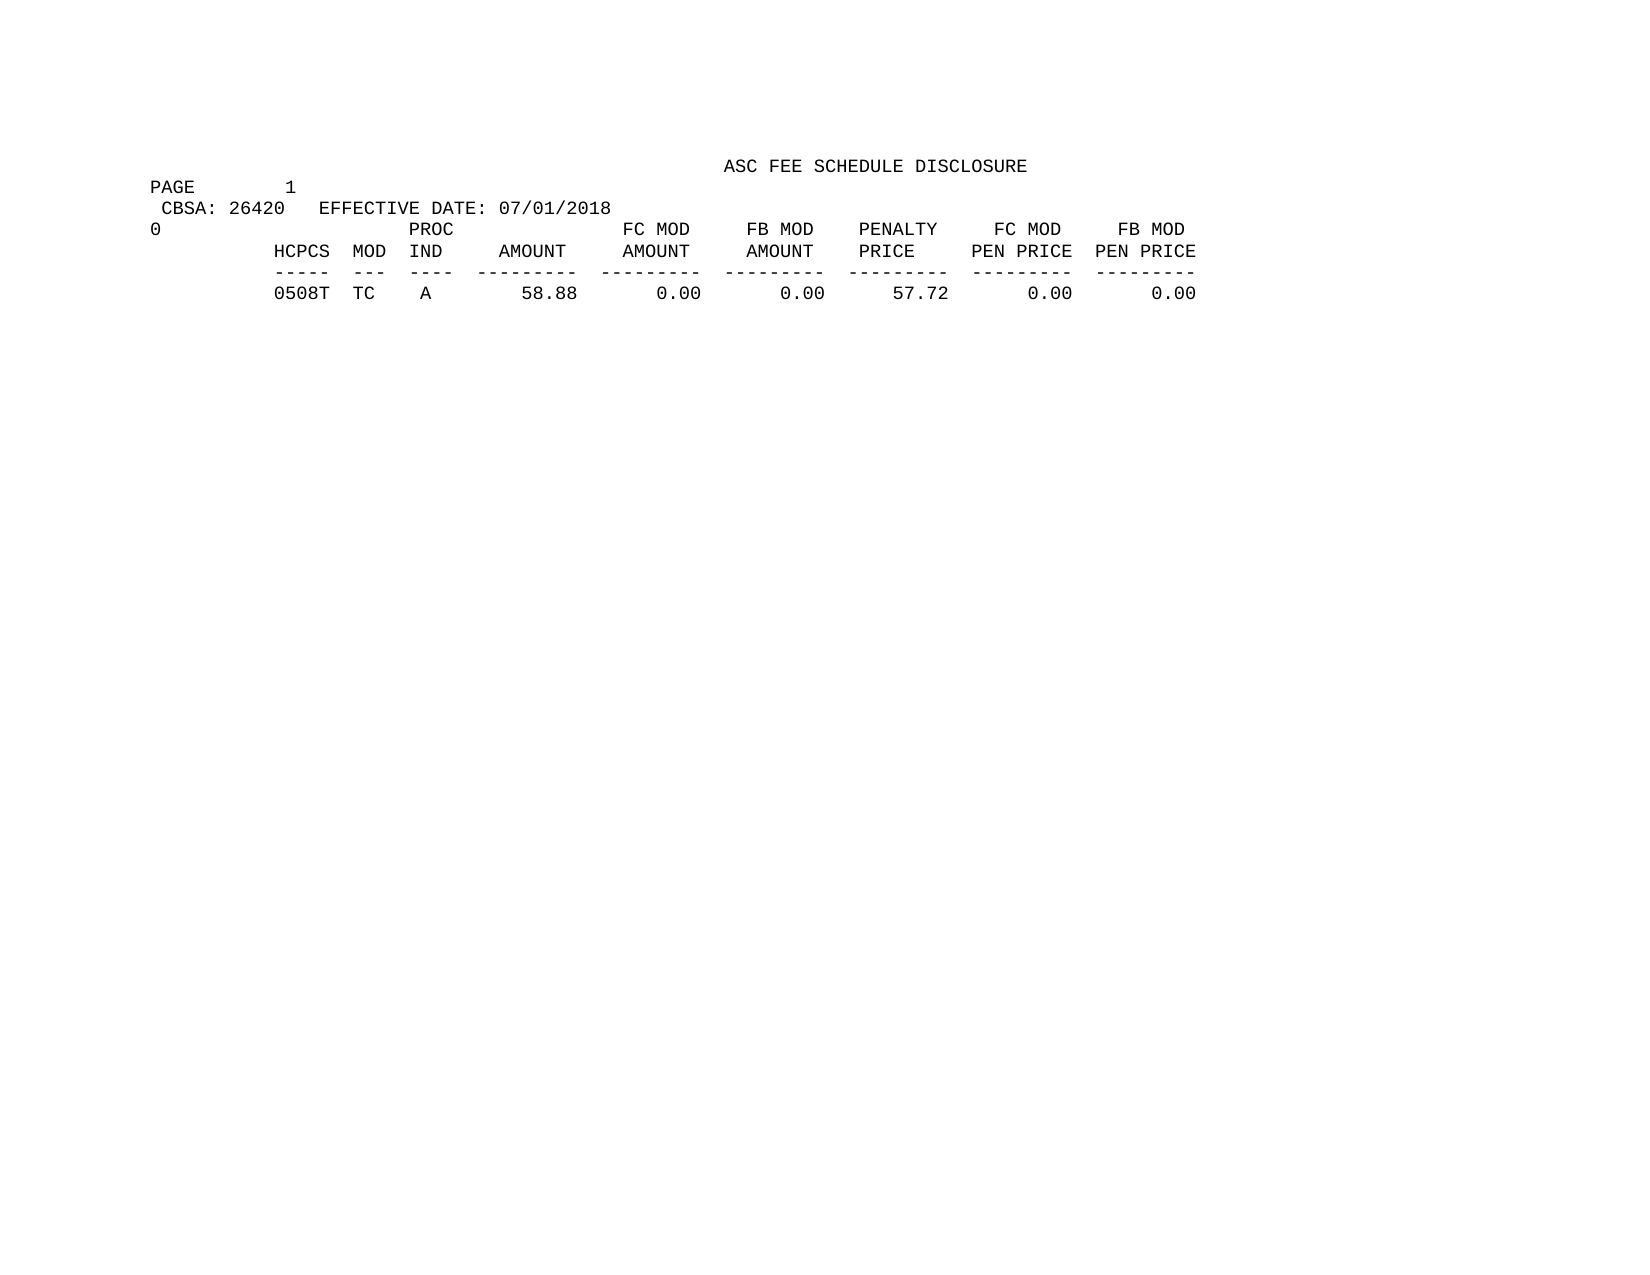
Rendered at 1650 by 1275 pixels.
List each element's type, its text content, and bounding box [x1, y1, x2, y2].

text ASC FEE SCHEDULE DISCLOSURE PAGE 1 [150, 156, 1500, 199]
text HCPCS MOD IND AMOUNT AMOUNT AMOUNT PRICE PEN PRICE PEN PRICE [150, 241, 1500, 263]
text 0508T TC A 58.88 0.00 0.00 57.72 0.00 0.00 [150, 284, 1500, 305]
text CBSA: 26420 EFFECTIVE DATE: 07/01/2018 [150, 199, 1500, 220]
text ----- --- ---- --------- --------- --------- --------- --------- --------- [150, 263, 1500, 284]
text 0 PROC FC MOD FB MOD PENALTY FC MOD FB MOD [150, 220, 1500, 241]
